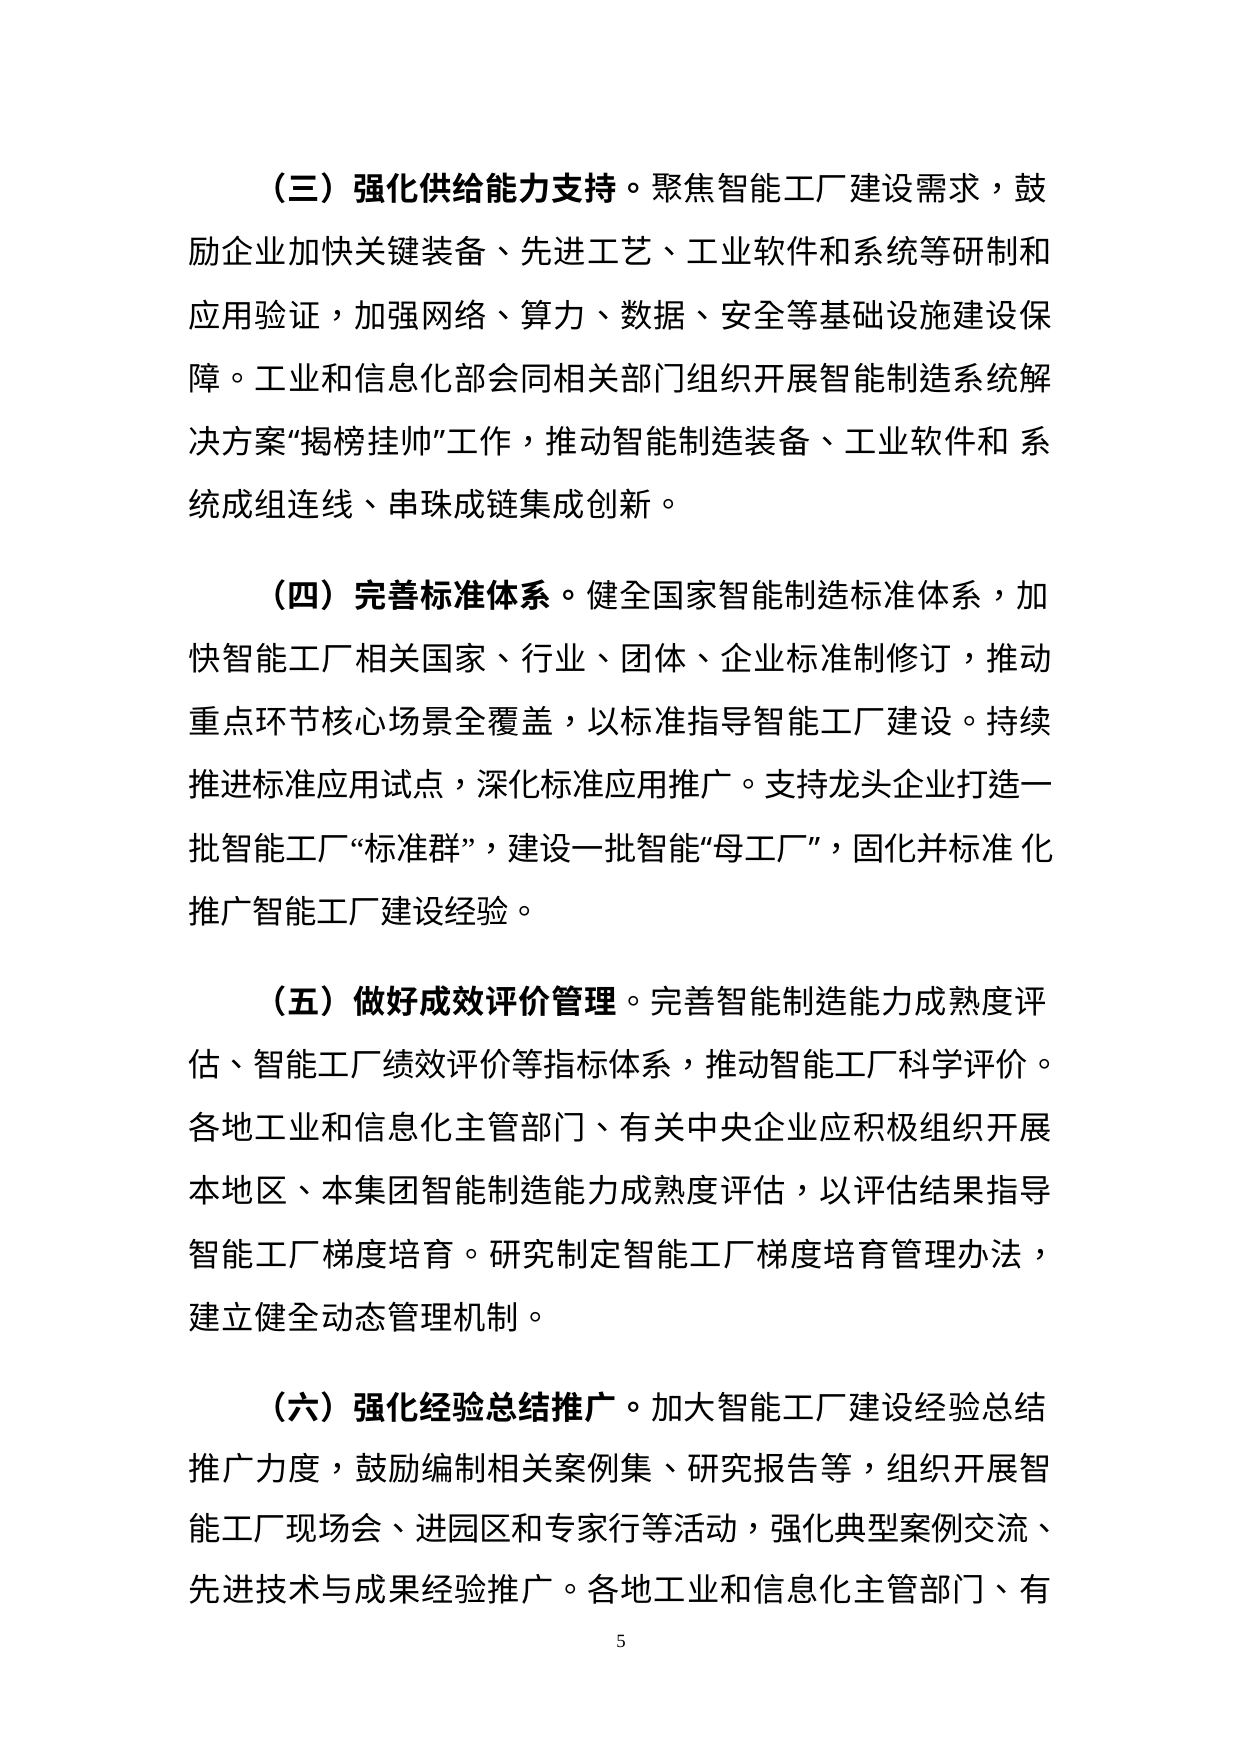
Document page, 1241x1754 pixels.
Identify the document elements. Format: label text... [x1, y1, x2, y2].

text （三）强化供给能力支持。聚焦智能工厂建设需求，鼓 励企业加快关键装备、先进工艺、工业软件和系统等研制和 应用验证，加强网络、算力、数据、安全等基础设施建设保 障。工业和信息化部会同相关部门组织开展智能制造系统解 决方案“揭榜挂帅”工作，推动智能制造装备、工业软件和 系统成组连线、串珠成链集成创新。 [188, 166, 1053, 526]
text （四）完善标准体系。健全国家智能制造标准体系，加 快智能工厂相关国家、行业、团体、企业标准制修订，推动 重点环节核心场景全覆盖，以标准指导智能工厂建设。持续 推进标准应用试点，深化标准应用推广。支持龙头企业打造一 批智能工厂“标准群”，建设一批智能“母工厂”，固化并标准 化推广智能工厂建设经验。 [189, 572, 1054, 933]
text （六）强化经验总结推广。加大智能工厂建设经验总结 推广力度，鼓励编制相关案例集、研究报告等，组织开展智 能工厂现场会、进园区和专家行等活动，强化典型案例交流、 先进技术与成果经验推广。各地工业和信息化主管部门、有 [189, 1385, 1063, 1611]
text （五）做好成效评价管理。完善智能制造能力成熟度评 估、智能工厂绩效评价等指标体系，推动智能工厂科学评价。 各地工业和信息化主管部门、有关中央企业应积极组织开展 本地区、本集团智能制造能力成熟度评估，以评估结果指导 智能工厂梯度培育。研究制定智能工厂梯度培育管理办法， 建立健全动态管理机制。 [188, 979, 1062, 1339]
